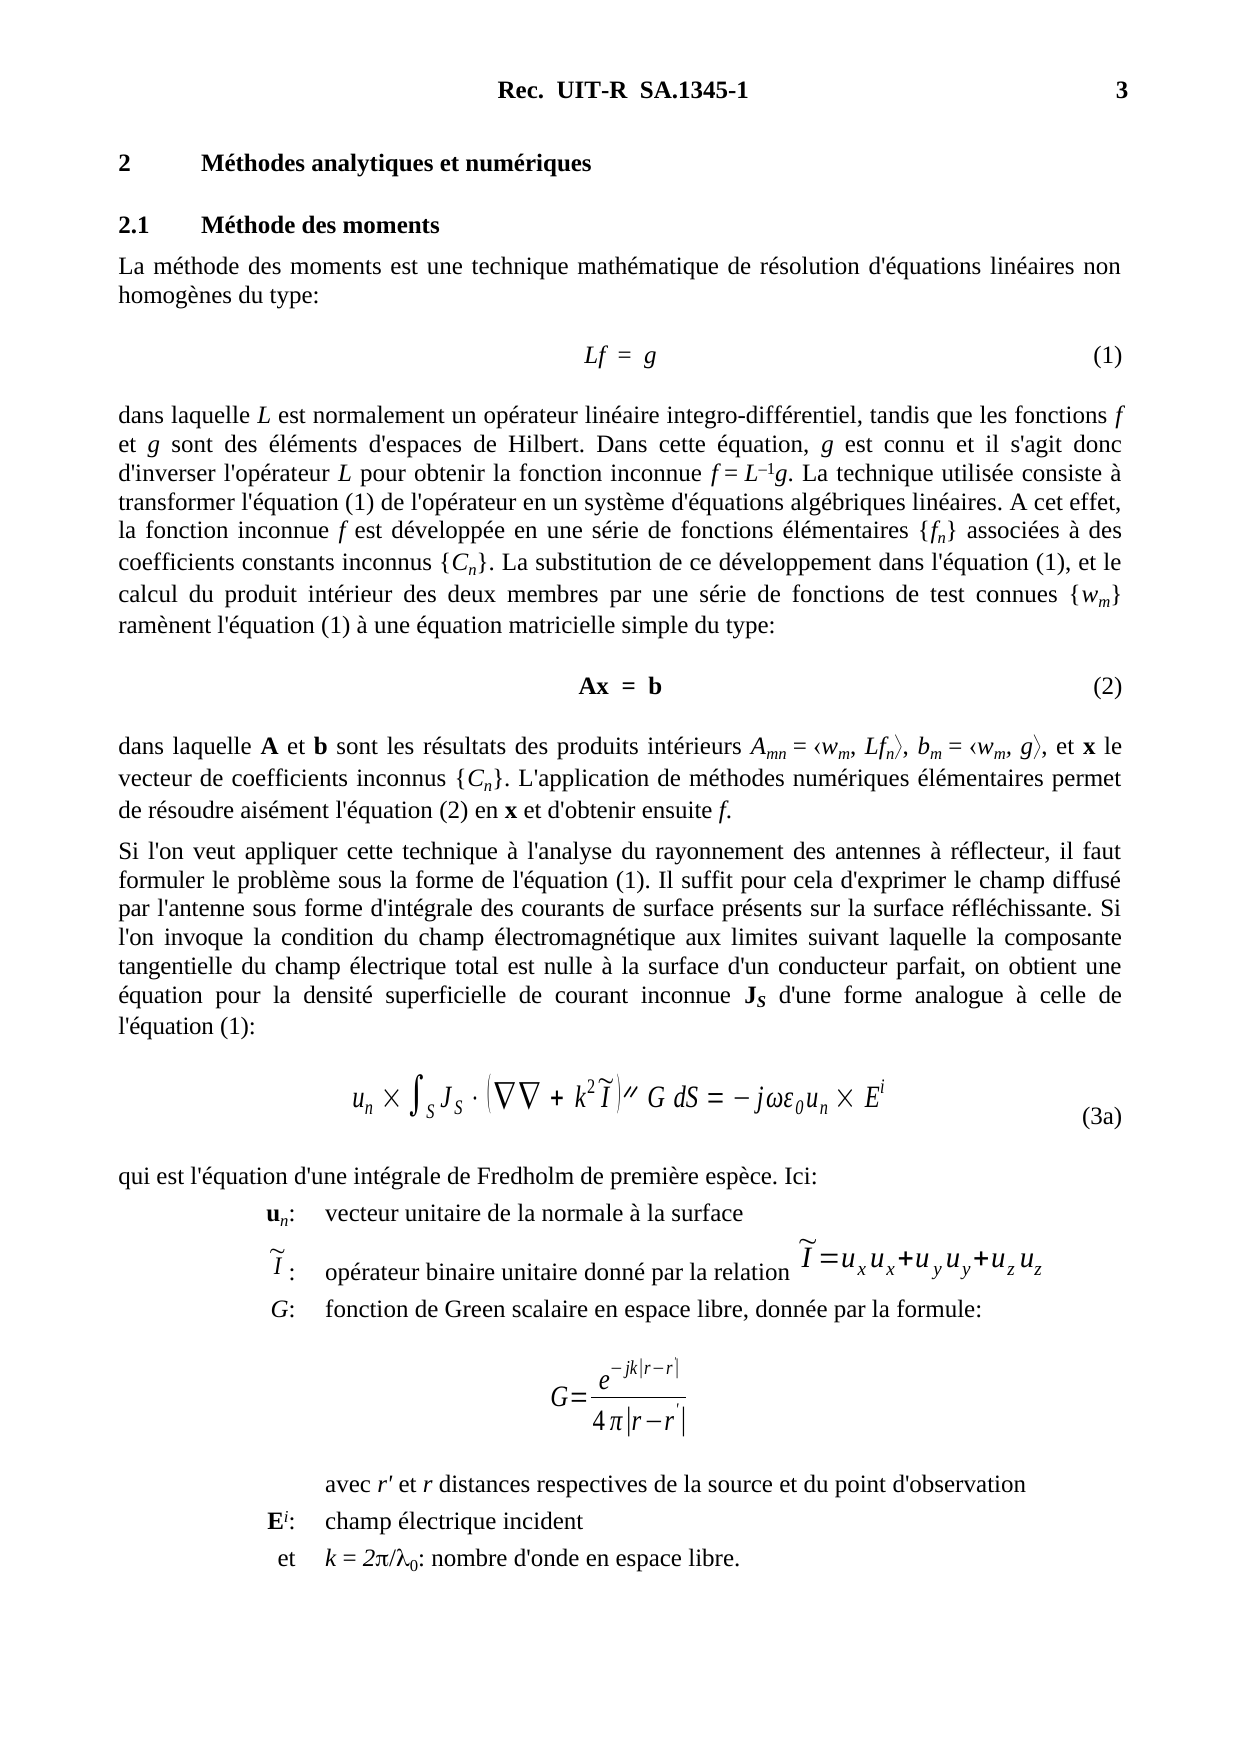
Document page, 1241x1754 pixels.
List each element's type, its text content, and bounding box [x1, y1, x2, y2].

text G: fonction de Green scalaire en espace libre, donnée par la formule: [118, 1294, 1122, 1322]
text Ax = b (2) [118, 671, 1122, 700]
text La méthode des moments est une technique mathématique de résolution d'équations linéaires non homogènes du type: [118, 251, 1122, 308]
text Ei: champ électrique incident [118, 1506, 1122, 1535]
subtitle 2.1 Méthode des moments [118, 210, 1122, 238]
text (3a) [118, 1072, 1122, 1129]
subtitle 2 Méthodes analytiques et numériques [118, 148, 1122, 176]
text et k = 2/0: nombre d'onde en espace libre. [118, 1543, 1122, 1575]
text dans laquelle A et b sont les résultats des produits intérieurs Amn = wm, Lfn, bm = wm, g, et x le vecteur de coefficients inconnus {Cn}. L'application de méthodes numériques élémentaires permet de résoudre aisément l'équation (2) en x et d'obtenir ensuite f. [118, 731, 1122, 823]
text dans laquelle L est normalement un opérateur linéaire integro-différentiel, tandis que les fonctions f et g sont des éléments d'espaces de Hilbert. Dans cette équation, g est connu et il s'agit donc d'inverser l'opérateur L pour obtenir la fonction inconnue f = L–1g. La technique utilisée consiste à transformer l'équation (1) de l'opérateur en un système d'équations algébriques linéaires. A cet effet, la fonction inconnue f est développée en une série de fonctions élémentaires {fn} associées à des coefficients constants inconnus {Cn}. La substitution de ce développement dans l'équation (1), et le calcul du produit intérieur des deux membres par une série de fonctions de test connues {wm} ramènent l'équation (1) à une équation matricielle simple du type: [118, 401, 1122, 639]
text avec r' et r distances respectives de la source et du point d'observation [118, 1469, 1122, 1498]
text : opérateur binaire unitaire donné par la relation [118, 1238, 1122, 1285]
text Lf = g (1) [118, 340, 1122, 369]
text qui est l'équation d'une intégrale de Fredholm de première espèce. Ici: [118, 1161, 1122, 1190]
text Si l'on veut appliquer cette technique à l'analyse du rayonnement des antennes à réflecteur, il faut formuler le problème sous la forme de l'équation (1). Il suffit pour cela d'exprimer le champ diffusé par l'antenne sous forme d'intégrale des courants de surface présents sur la surface réfléchissante. Si l'on invoque la condition du champ électromagnétique aux limites suivant laquelle la composante tangentielle du champ électrique total est nulle à la surface d'un conducteur parfait, on obtient une équation pour la densité superficielle de courant inconnue JS d'une forme analogue à celle de l'équation (1): [118, 836, 1122, 1040]
text un: vecteur unitaire de la normale à la surface [118, 1198, 1122, 1230]
